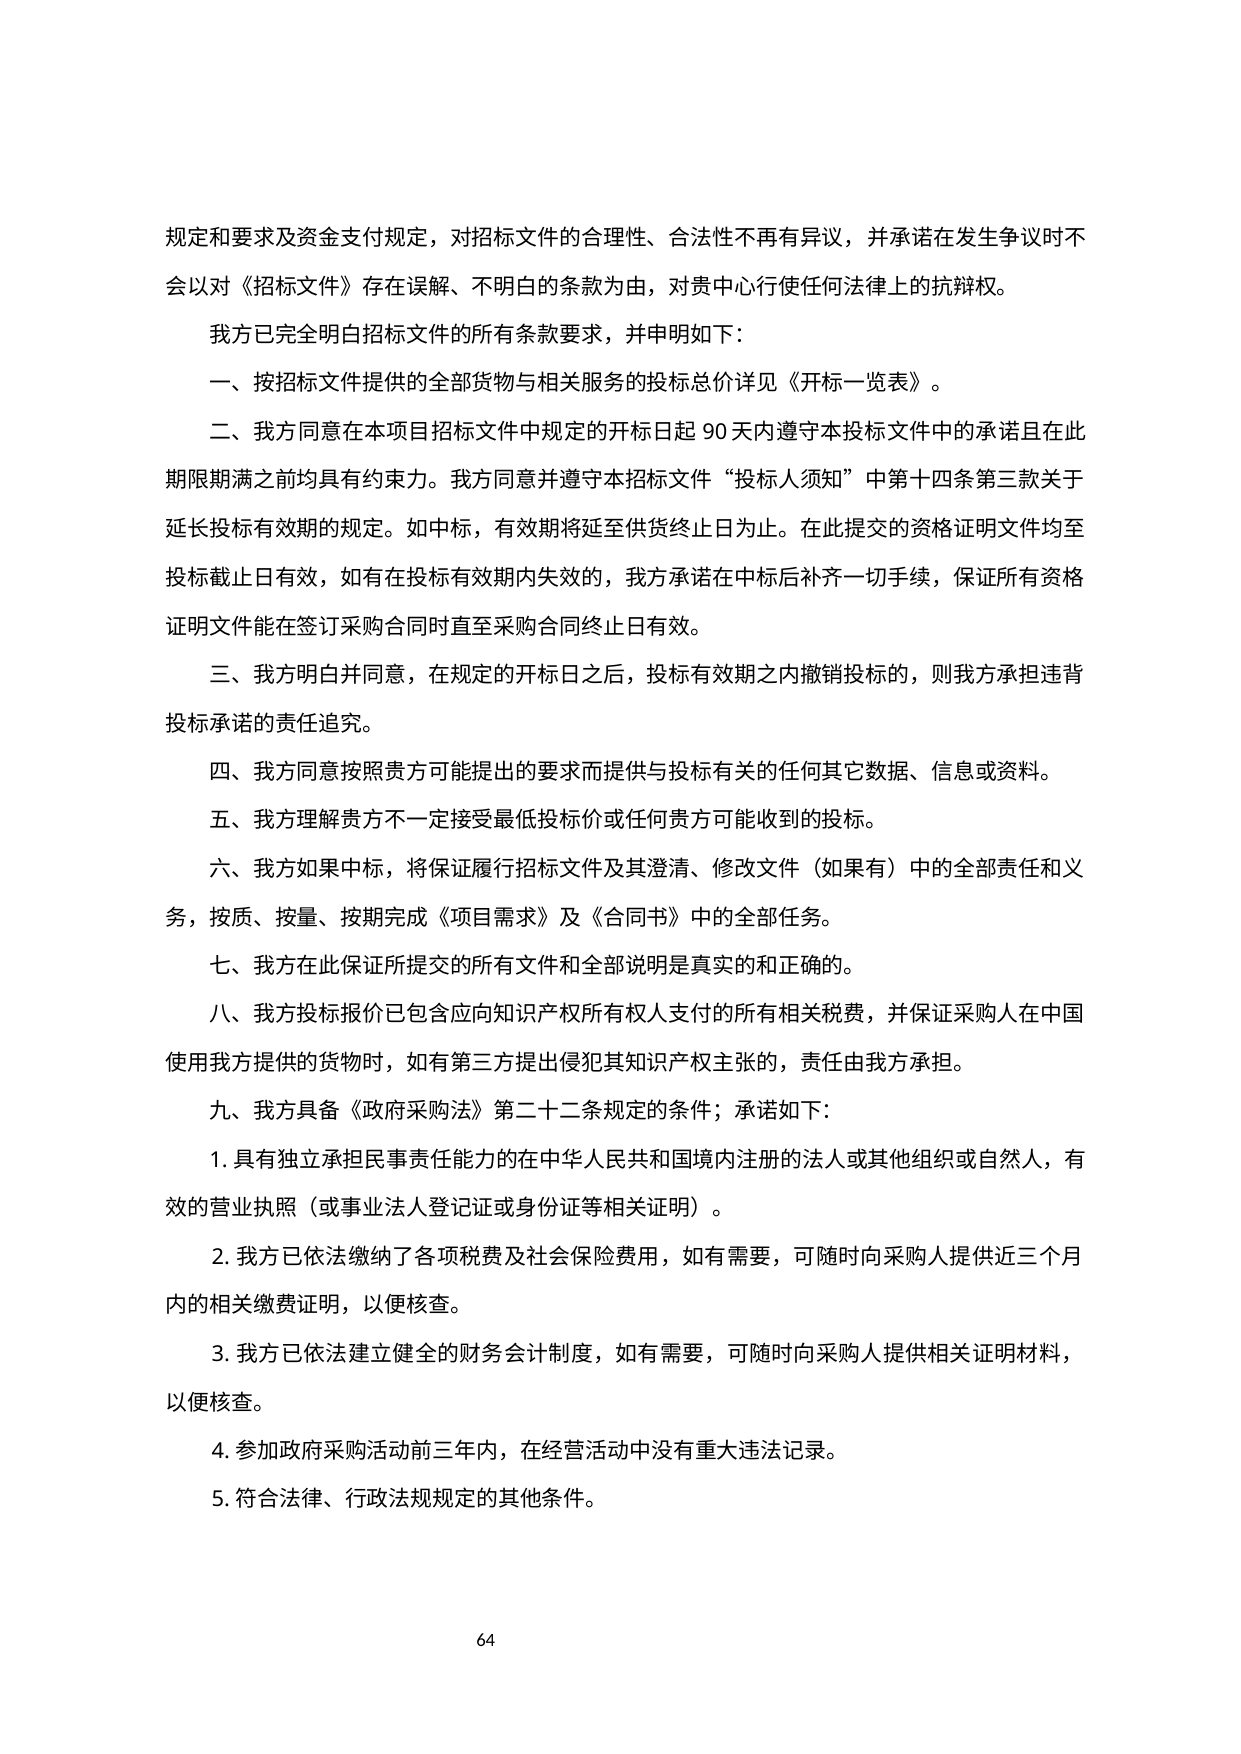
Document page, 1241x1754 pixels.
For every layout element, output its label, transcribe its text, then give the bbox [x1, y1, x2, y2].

text 八、我方投标报价已包含应向知识产权所有权人支付的所有相关税费，并保证采购人在中国使用我方提供的货物时，如有第三方提出侵犯其知识产权主张的，责任由我方承担。 [165, 996, 1087, 1077]
text 三、我方明白并同意，在规定的开标日之后，投标有效期之内撤销投标的，则我方承担违背投标承诺的责任追究。 [165, 657, 1087, 738]
text 1. 具有独立承担民事责任能力的在中华人民共和国境内注册的法人或其他组织或自然人，有效的营业执照（或事业法人登记证或身份证等相关证明）。 [165, 1141, 1087, 1222]
text 七、我方在此保证所提交的所有文件和全部说明是真实的和正确的。 [165, 947, 1087, 980]
text 5. 符合法律、行政法规规定的其他条件。 [165, 1481, 1087, 1513]
text 六、我方如果中标，将保证履行招标文件及其澄清、修改文件（如果有）中的全部责任和义务，按质、按量、按期完成《项目需求》及《合同书》中的全部任务。 [165, 850, 1087, 932]
text 一、按招标文件提供的全部货物与相关服务的投标总价详见《开标一览表》。 [165, 365, 1087, 397]
text 四、我方同意按照贵方可能提出的要求而提供与投标有关的任何其它数据、信息或资料。 [165, 754, 1087, 786]
text 我方已完全明白招标文件的所有条款要求，并申明如下： [165, 317, 1087, 349]
text 五、我方理解贵方不一定接受最低投标价或任何贵方可能收到的投标。 [165, 802, 1087, 834]
text 九、我方具备《政府采购法》第二十二条规定的条件；承诺如下： [165, 1093, 1087, 1125]
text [165, 219, 1087, 301]
text 二、我方同意在本项目招标文件中规定的开标日起90天内遵守本投标文件中的承诺且在此期限期满之前均具有约束力。我方同意并遵守本招标文件“投标人须知”中第十四条第三款关于延长投标有效期的规定。如中标，有效期将延至供货终止日为止。在此提交的资格证明文件均至投标截止日有效，如有在投标有效期内失效的，我方承诺在中标后补齐一切手续，保证所有资格证明文件能在签订采购合同时直至采购合同终止日有效。 [165, 413, 1087, 641]
text 2. 我方已依法缴纳了各项税费及社会保险费用，如有需要，可随时向采购人提供近三个月内的相关缴费证明，以便核查。 [165, 1238, 1087, 1319]
text 4. 参加政府采购活动前三年内，在经营活动中没有重大违法记录。 [165, 1432, 1087, 1465]
text 3. 我方已依法建立健全的财务会计制度，如有需要，可随时向采购人提供相关证明材料，以便核查。 [165, 1335, 1087, 1417]
